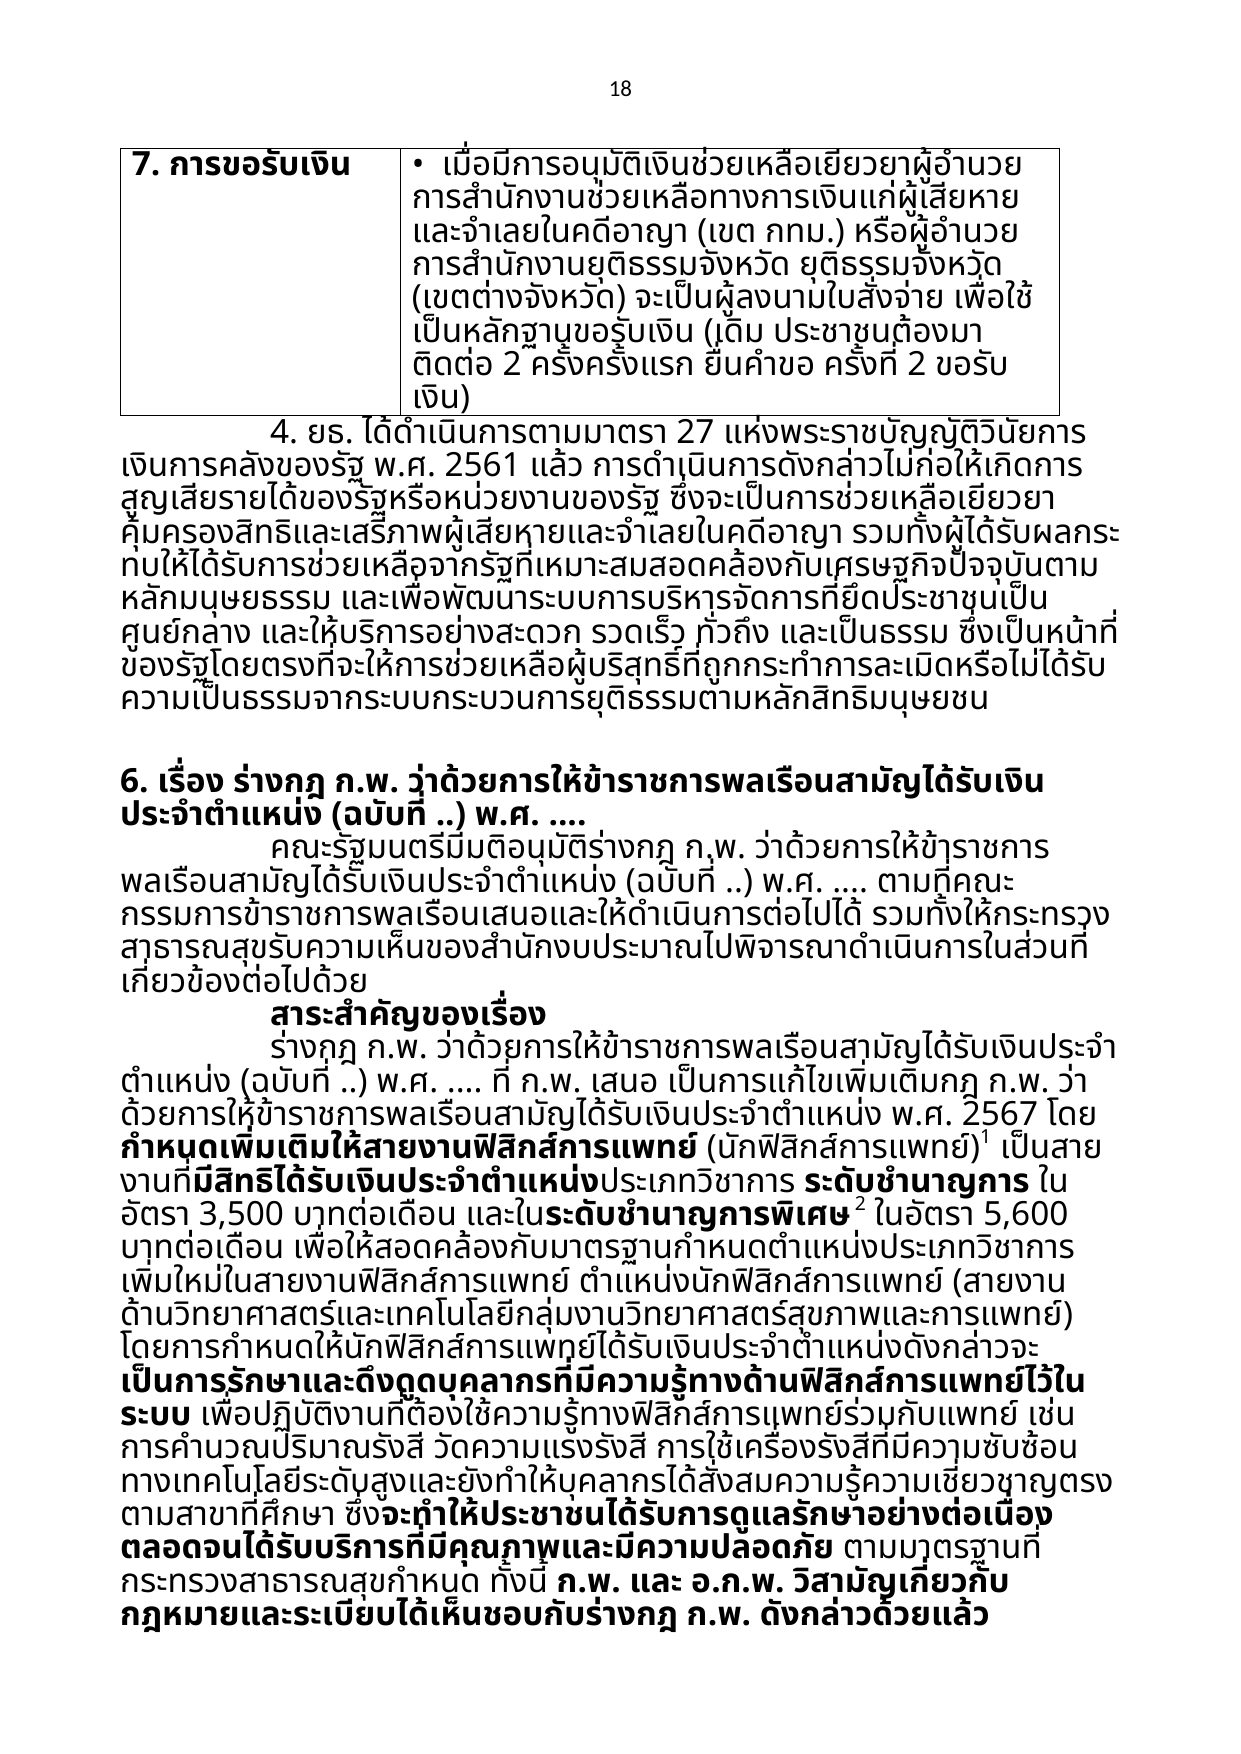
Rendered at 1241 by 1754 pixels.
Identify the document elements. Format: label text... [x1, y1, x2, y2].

text ร่างกฎ ก.พ. ว่าด้วยการให้ข้าราชการพลเรือนสามัญได้รับเงินประจำตำแหน่ง (ฉบับที่ ..) พ.ศ. .... ที่ ก.พ. เสนอ เป็นการแก้ไขเพิ่มเติมกฎ ก.พ. ว่าด้วยการให้ข้าราชการพลเรือนสามัญได้รับเงินประจำตำแหน่ง พ.ศ. 2567 โดยกำหนดเพิ่มเติมให้สายงานฟิสิกส์การแพทย์ (นักฟิสิกส์การแพทย์)1 เป็นสายงานที่มีสิทธิได้รับเงินประจำตำแหน่งประเภทวิชาการ ระดับชำนาญการ ในอัตรา 3,500 บาทต่อเดือน และในระดับชำนาญการพิเศษ2 ในอัตรา 5,600 บาทต่อเดือน เพื่อให้สอดคล้องกับมาตรฐานกำหนดตำแหน่งประเภทวิชาการเพิ่มใหม่ในสายงานฟิสิกส์การแพทย์ ตำแหน่งนักฟิสิกส์การแพทย์ (สายงานด้านวิทยาศาสตร์และเทคโนโลยีกลุ่มงานวิทยาศาสตร์สุขภาพและการแพทย์) โดยการกำหนดให้นักฟิสิกส์การแพทย์ได้รับเงินประจำตำแหน่งดังกล่าวจะเป็นการรักษาและดึงดูดบุคลากรที่มีความรู้ทางด้านฟิสิกส์การแพทย์ไว้ในระบบ เพื่อปฏิบัติงานที่ต้องใช้ความรู้ทางฟิสิกส์การแพทย์ร่วมกับแพทย์ เช่น การคำนวณปริมาณรังสี วัดความแรงรังสี การใช้เครื่องรังสีที่มีความซับซ้อนทางเทคโนโลยีระดับสูงและยังทำให้บุคลากรได้สั่งสมความรู้ความเชี่ยวชาญตรงตามสาขาที่ศึกษา ซึ่งจะทำให้ประชาชนได้รับการดูแลรักษาอย่างต่อเนื่อง ตลอดจนได้รับบริการที่มีคุณภาพและมีความปลอดภัย ตามมาตรฐานที่กระทรวงสาธารณสุขกำหนด ทั้งนี้ ก.พ. และ อ.ก.พ. วิสามัญเกี่ยวกับกฎหมายและระเบียบได้เห็นชอบกับร่างกฎ ก.พ. ดังกล่าวด้วยแล้ว [120, 1032, 1120, 1632]
text 4. ยธ. ได้ดำเนินการตามมาตรา 27 แห่งพระราชบัญญัติวินัยการเงินการคลังของรัฐ พ.ศ. 2561 แล้ว การดำเนินการดังกล่าวไม่ก่อให้เกิดการสูญเสียรายได้ของรัฐหรือหน่วยงานของรัฐ ซึ่งจะเป็นการช่วยเหลือเยียวยา คุ้มครองสิทธิและเสรีภาพผู้เสียหายและจำเลยในคดีอาญา รวมทั้งผู้ได้รับผลกระทบให้ได้รับการช่วยเหลือจากรัฐที่เหมาะสมสอดคล้องกับเศรษฐกิจปัจจุบันตามหลักมนุษยธรรม และเพื่อพัฒนาระบบการบริหารจัดการที่ยึดประชาชนเป็นศูนย์กลาง และให้บริการอย่างสะดวก รวดเร็ว ทั่วถึง และเป็นธรรม ซึ่งเป็นหน้าที่ของรัฐโดยตรงที่จะให้การช่วยเหลือผู้บริสุทธิ์ที่ถูกกระทำการละเมิดหรือไม่ได้รับความเป็นธรรมจากระบบกระบวนการยุติธรรมตามหลักสิทธิมนุษยชน [120, 416, 1120, 716]
table_cell • เมื่อมีการอนุมัติเงินช่วยเหลือเยียวยาผู้อำนวยการสำนักงานช่วยเหลือทางการเงินแก่ผู้เสียหายและจำเลยในคดีอาญา (เขต กทม.) หรือผู้อำนวยการสำนักงานยุติธรรมจังหวัด ยุติธรรมจังหวัด (เขตต่างจังหวัด) จะเป็นผู้ลงนามใบสั่งจ่าย เพื่อใช้เป็นหลักฐานขอรับเงิน (เดิม ประชาชนต้องมาติดต่อ 2 ครั้งครั้งแรก ยื่นคำขอ ครั้งที่ 2 ขอรับเงิน) [401, 149, 1059, 415]
text สาระสำคัญของเรื่อง [120, 999, 1120, 1032]
table_cell 7. การขอรับเงิน [121, 149, 400, 415]
text คณะรัฐมนตรีมีมติอนุมัติร่างกฎ ก.พ. ว่าด้วยการให้ข้าราชการพลเรือนสามัญได้รับเงินประจำตำแหน่ง (ฉบับที่ ..) พ.ศ. .... ตามที่คณะกรรมการข้าราชการพลเรือนเสนอและให้ดำเนินการต่อไปได้ รวมทั้งให้กระทรวงสาธารณสุขรับความเห็นของสำนักงบประมาณไปพิจารณาดำเนินการในส่วนที่เกี่ยวข้องต่อไปด้วย [120, 832, 1120, 999]
text 6. เรื่อง ร่างกฎ ก.พ. ว่าด้วยการให้ข้าราชการพลเรือนสามัญได้รับเงินประจำตำแหน่ง (ฉบับที่ ..) พ.ศ. .... [120, 765, 1120, 832]
